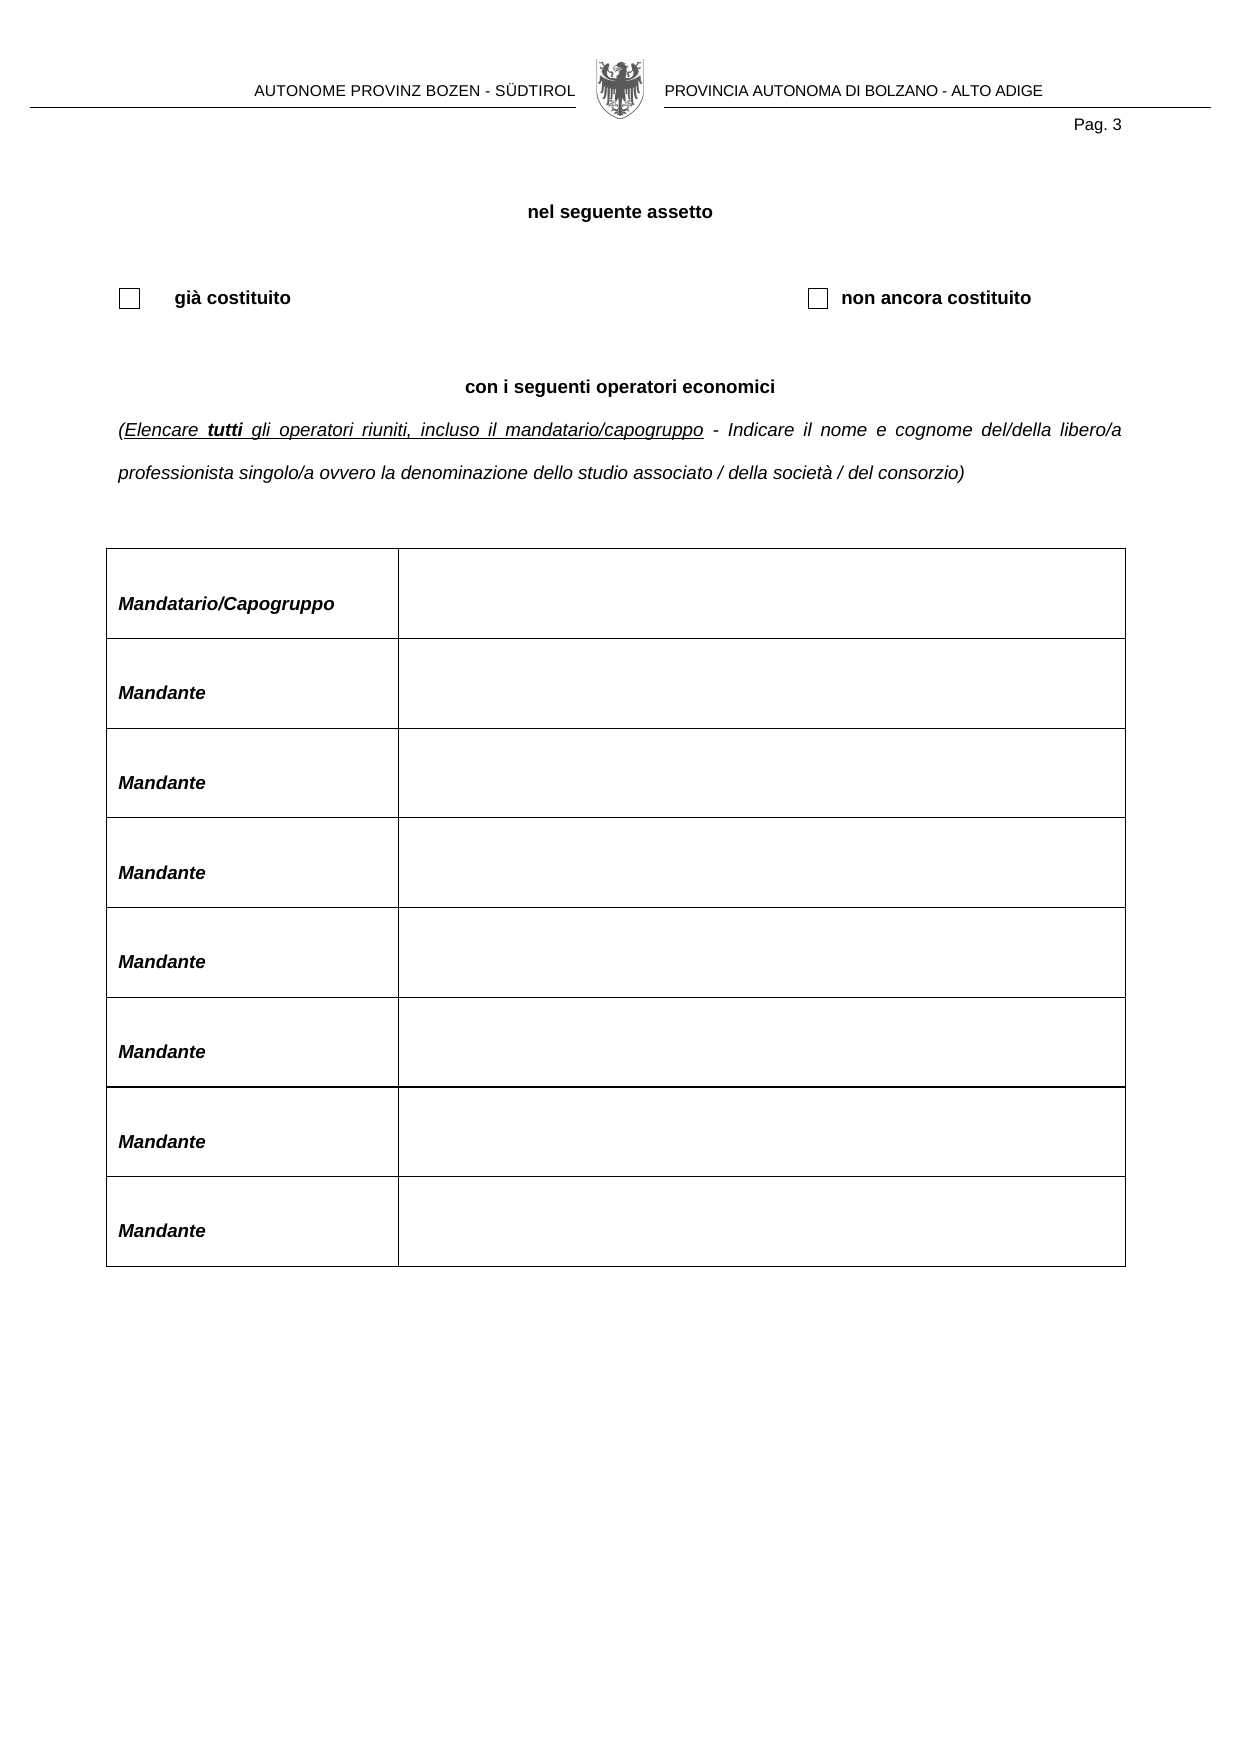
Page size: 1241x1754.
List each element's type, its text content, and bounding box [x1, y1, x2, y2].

table_header già costituito [107, 287, 608, 333]
table_header non ancora costituito [608, 287, 1110, 333]
table_cell [399, 729, 1125, 817]
table_cell [399, 1088, 1125, 1176]
table_cell Mandante [107, 908, 398, 997]
table_cell [399, 818, 1125, 907]
table_cell Mandante [107, 1177, 398, 1266]
text (Elencare tutti gli operatori riuniti, incluso il mandatario/capogruppo - Indicare il nome e cognome del/della libero/a professionista singolo/a ovvero la denominazione dello studio associato / della società / del consorzio) [118, 419, 1122, 483]
table_header Mandatario/Capogruppo [107, 549, 398, 638]
table_cell Mandante [107, 729, 398, 817]
table_cell Mandante [107, 998, 398, 1086]
text con i seguenti operatori economici [118, 376, 1122, 397]
table_cell Mandante [107, 1088, 398, 1176]
table_cell [399, 639, 1125, 728]
table_cell Mandante [107, 639, 398, 728]
table_cell [399, 908, 1125, 997]
table_cell Mandante [107, 818, 398, 907]
table_cell [399, 998, 1125, 1086]
text nel seguente assetto [118, 201, 1122, 222]
table_cell [399, 1177, 1125, 1266]
table_header [399, 549, 1125, 638]
picture [596, 59, 644, 119]
